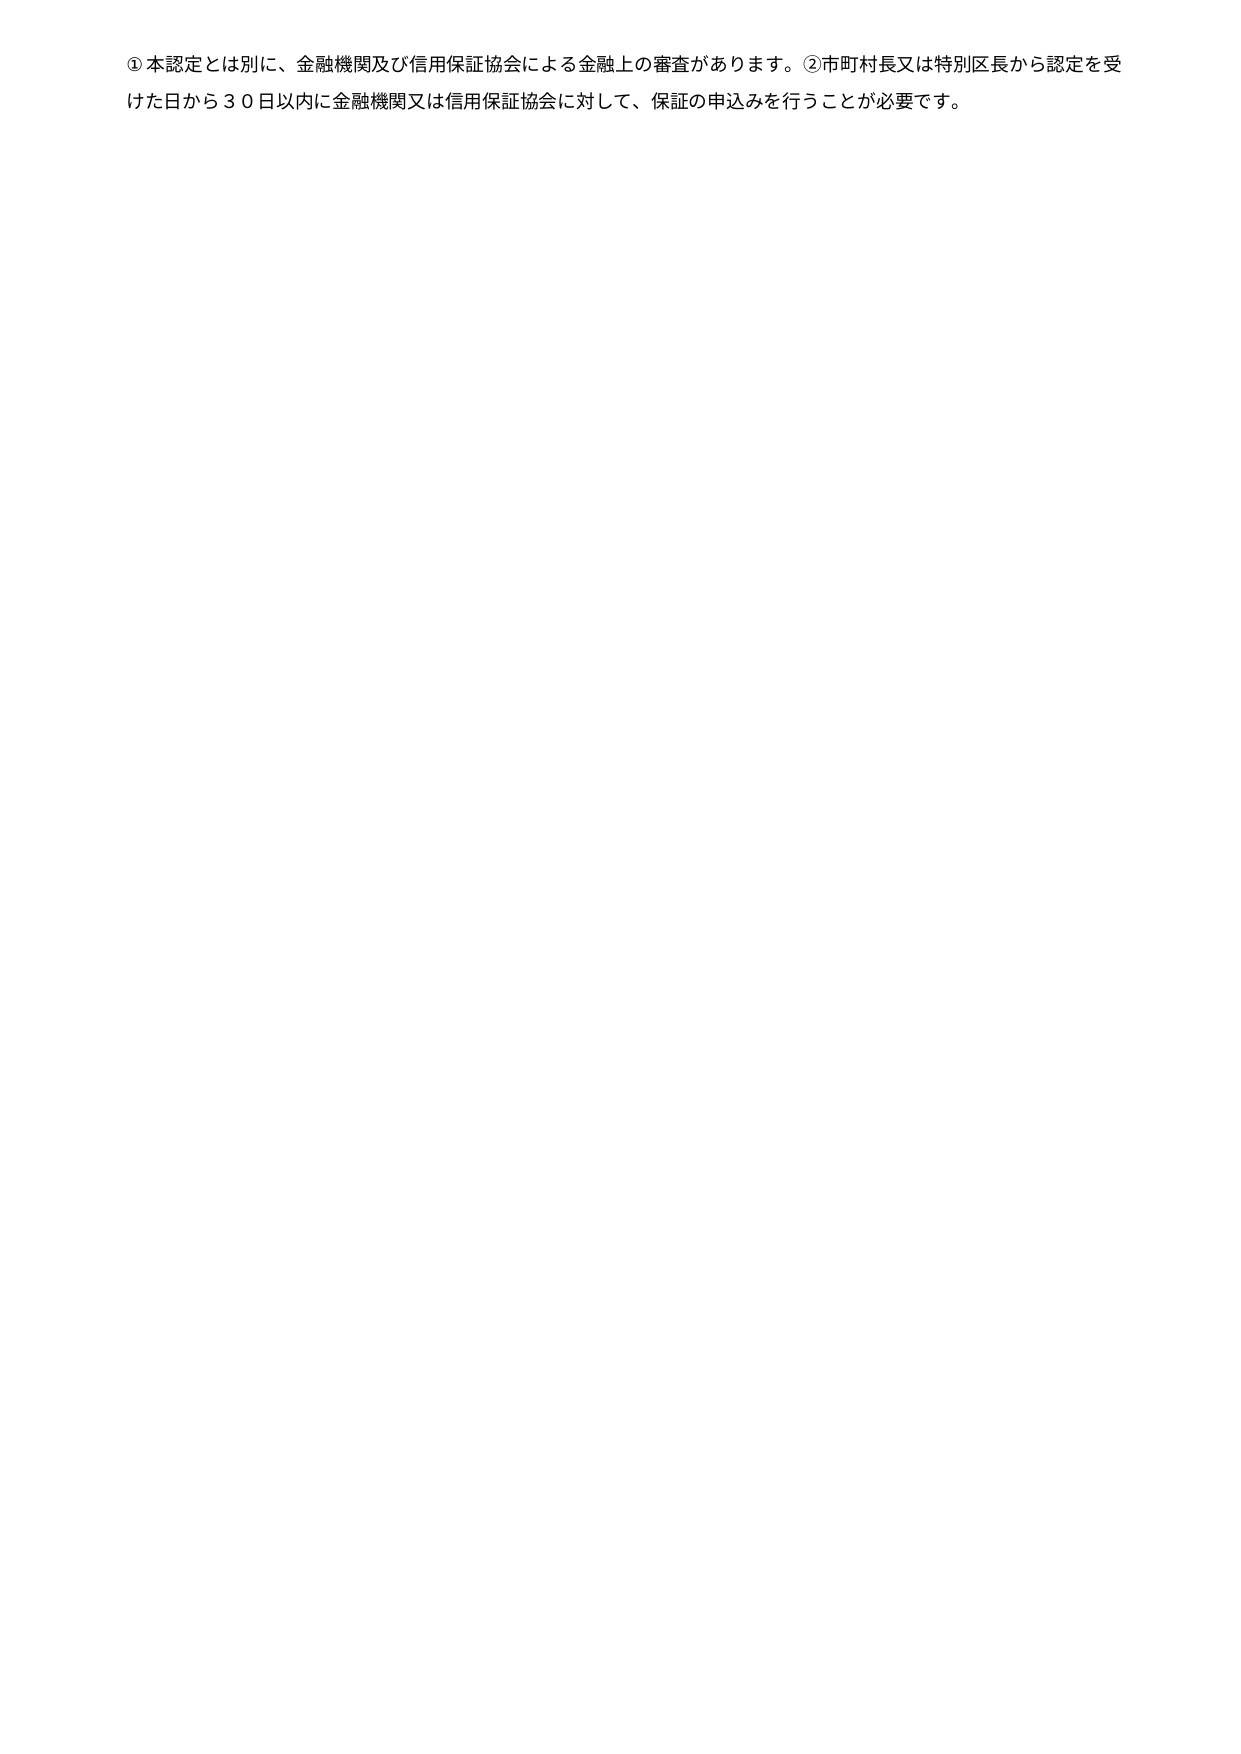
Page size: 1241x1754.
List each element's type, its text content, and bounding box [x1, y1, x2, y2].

list ①本認定とは別に、金融機関及び信用保証協会による金融上の審査があります。②市町村長又は特別区長から認定を受けた日から３０日以内に金融機関又は信用保証協会に対して、保証の申込みを行うことが必要です。 [126, 44, 1137, 119]
